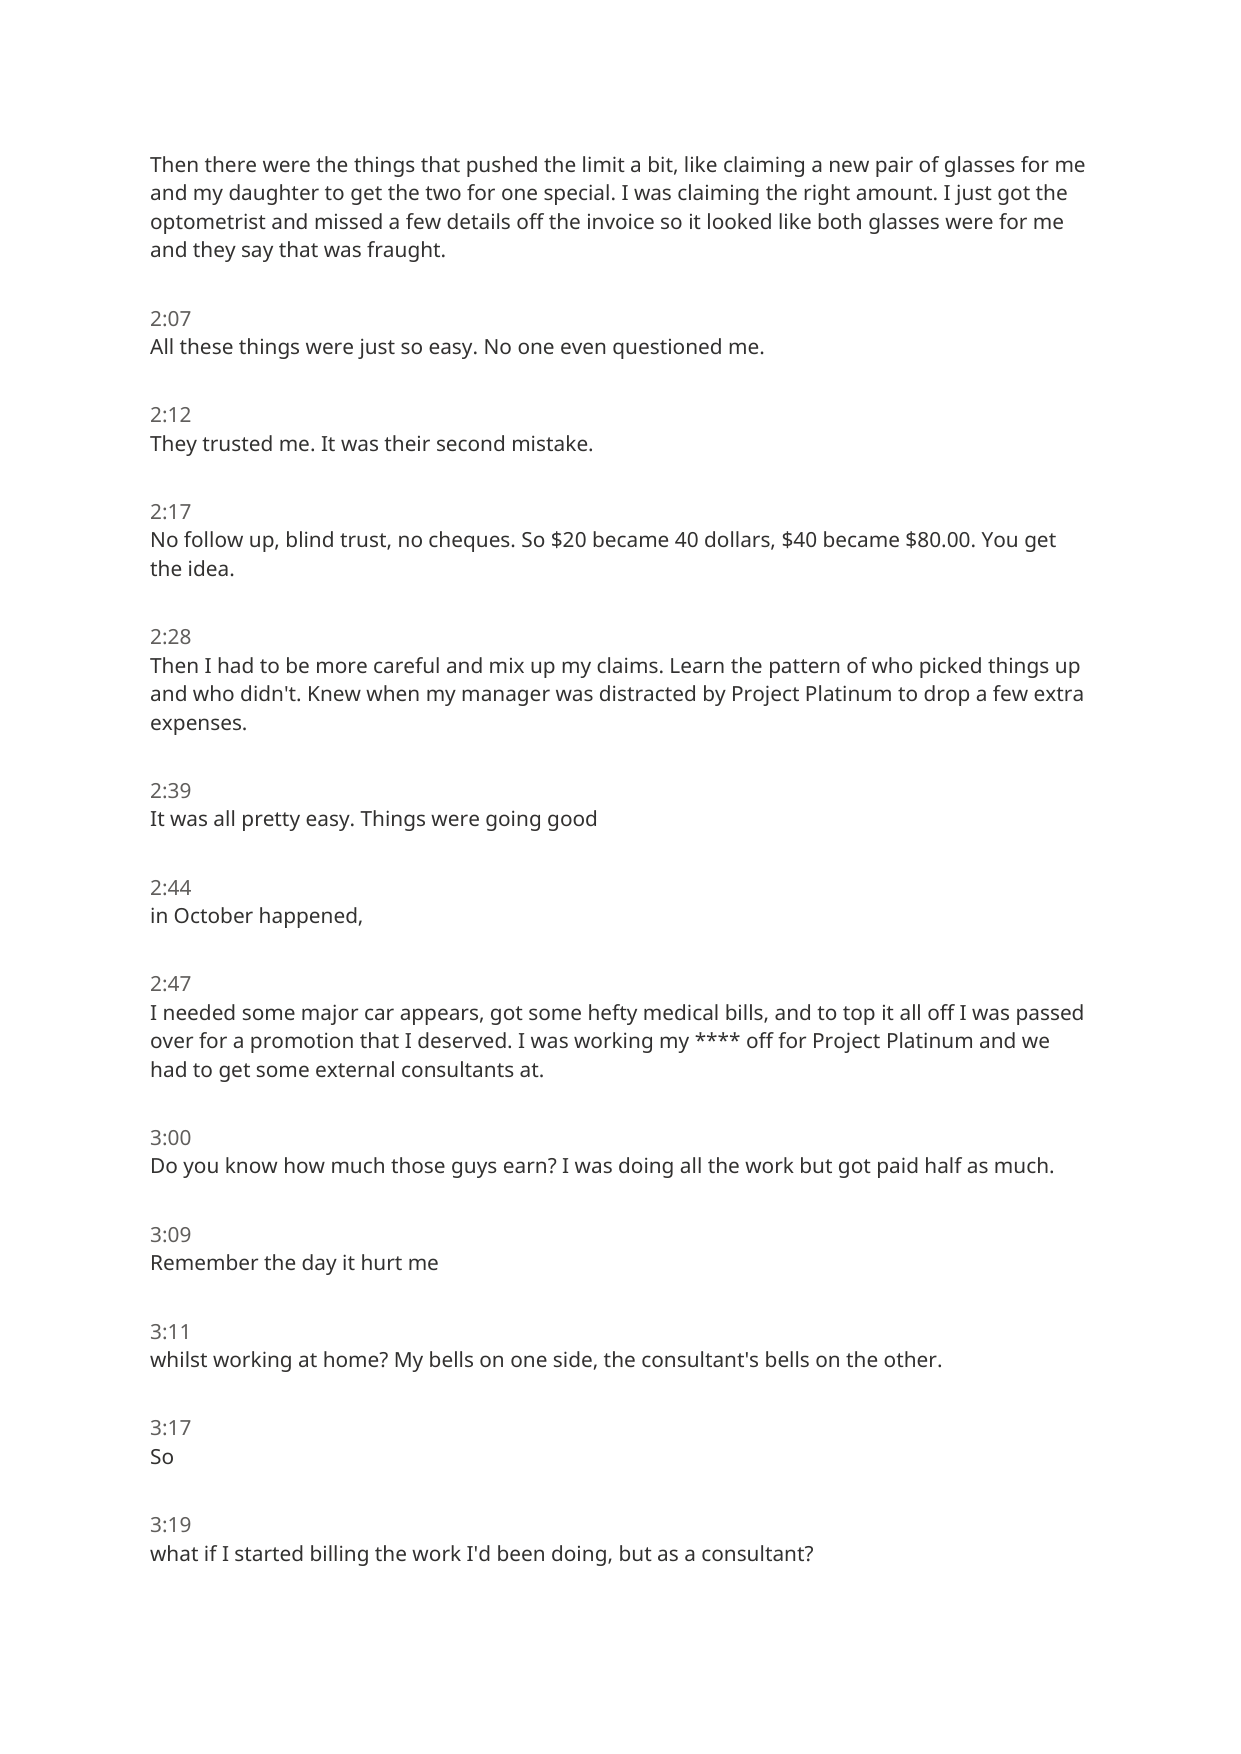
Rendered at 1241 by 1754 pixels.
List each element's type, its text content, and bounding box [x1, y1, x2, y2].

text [150, 150, 1090, 264]
text 3:00 Do you know how much those guys earn? I was doing all the work but got paid half as much. [150, 1095, 1090, 1180]
text 3:17 So [150, 1385, 1090, 1470]
text 2:39 It was all pretty easy. Things were going good [150, 748, 1090, 833]
text 2:28 Then I had to be more careful and mix up my claims. Learn the pattern of who picked things up and who didn't. Knew when my manager was distracted by Project Platinum to drop a few extra expenses. [150, 594, 1090, 736]
text 2:47 I needed some major car appears, got some hefty medical bills, and to top it all off I was passed over for a promotion that I deserved. I was working my **** off for Project Platinum and we had to get some external consultants at. [150, 941, 1090, 1083]
text 2:07 All these things were just so easy. No one even questioned me. [150, 275, 1090, 361]
text 2:12 They trusted me. It was their second mistake. [150, 372, 1090, 457]
text 2:17 No follow up, blind trust, no cheques. So $20 became 40 dollars, $40 became $80.00. You get the idea. [150, 469, 1090, 582]
text 3:11 whilst working at home? My bells on one side, the consultant's bells on the other. [150, 1288, 1090, 1374]
text 2:44 in October happened, [150, 844, 1090, 930]
text 3:19 what if I started billing the work I'd been doing, but as a consultant? [150, 1482, 1090, 1567]
text 3:09 Remember the day it hurt me [150, 1192, 1090, 1277]
